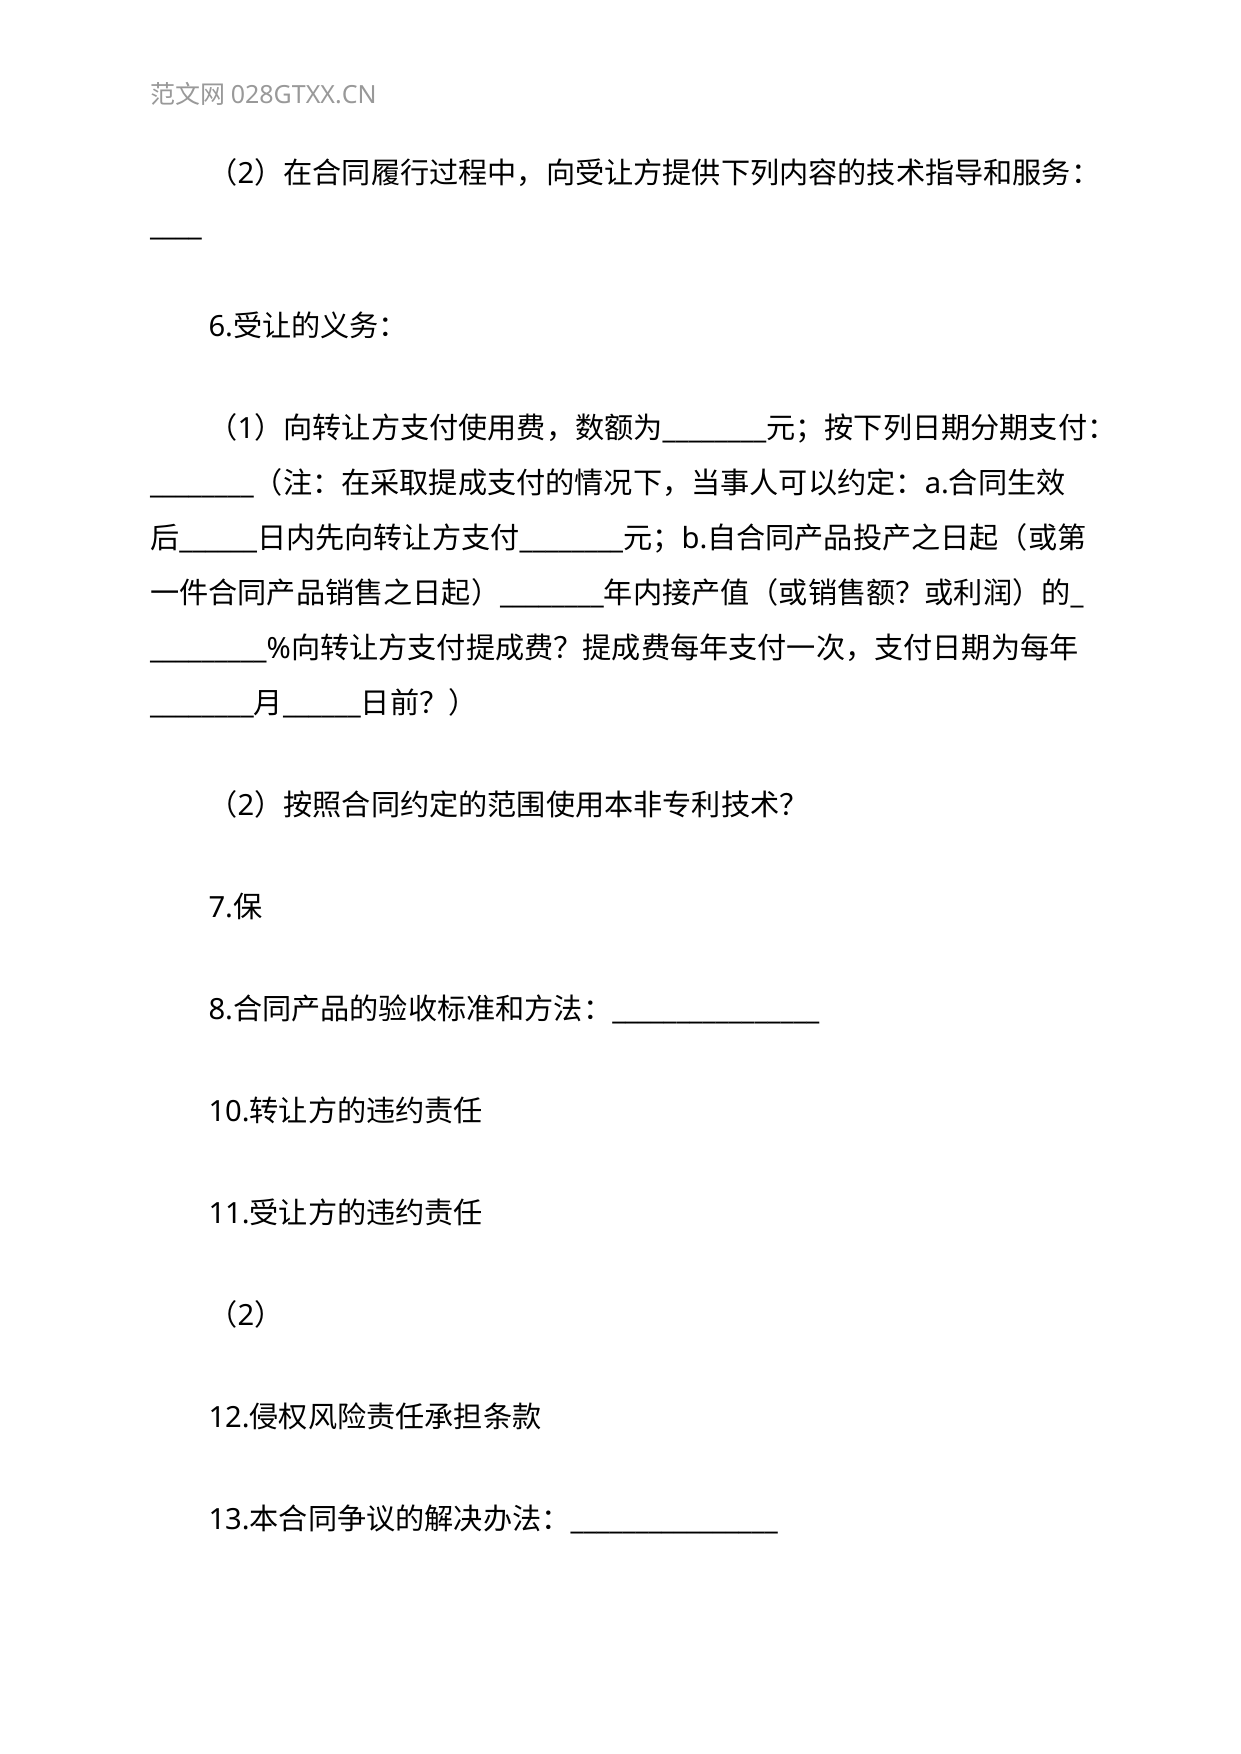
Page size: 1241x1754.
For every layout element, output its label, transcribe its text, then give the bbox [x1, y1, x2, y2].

text （2）在合同履行过程中，向受让方提供下列内容的技术指导和服务：____ [150, 150, 1090, 244]
text （1）向转让方支付使用费，数额为________元；按下列日期分期支付：________（注：在采取提成支付的情况下，当事人可以约定：a.合同生效后______日内先向转让方支付________元；b.自合同产品投产之日起（或第一件合同产品销售之日起）________年内接产值（或销售额？或利润）的__________%向转让方支付提成费？提成费每年支付一次，支付日期为每年________月______日前？） [150, 405, 1090, 722]
text 13.本合同争议的解决办法：________________ [150, 1496, 1090, 1538]
text 6.受让的义务： [150, 303, 1090, 345]
text 11.受让方的违约责任 [150, 1189, 1090, 1232]
text 8.合同产品的验收标准和方法：________________ [150, 986, 1090, 1028]
text （2） [150, 1292, 1090, 1334]
text （2）按照合同约定的范围使用本非专利技术？ [150, 782, 1090, 824]
text 12.侵权风险责任承担条款 [150, 1393, 1090, 1436]
text 7.保 [150, 884, 1090, 926]
text 10.转让方的违约责任 [150, 1088, 1090, 1130]
